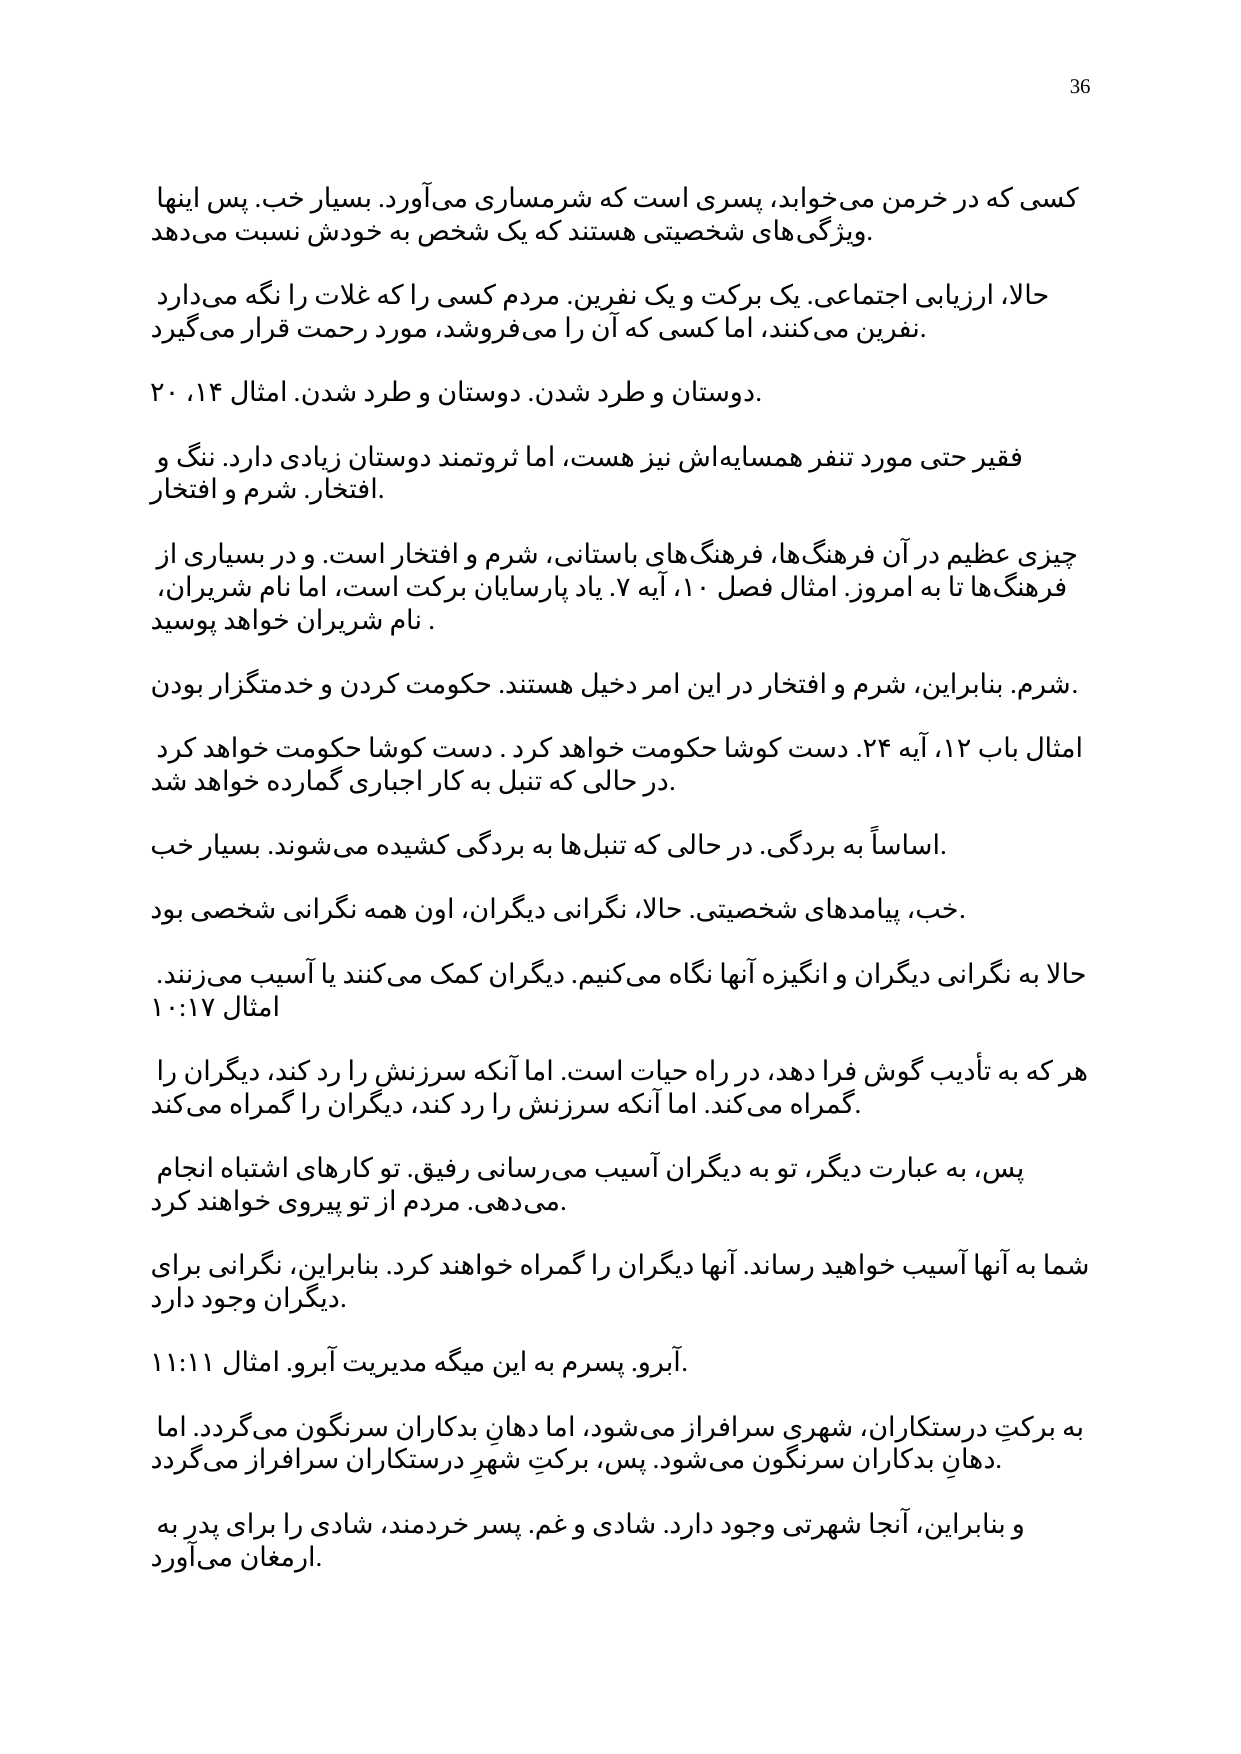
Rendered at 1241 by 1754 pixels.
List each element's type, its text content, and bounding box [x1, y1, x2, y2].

text حالا، ارزیابی اجتماعی. یک برکت و یک نفرین. مردم کسی را که غلات را نگه می‌دارد نفرین می‌کنند، اما کسی که آن را می‌فروشد، مورد رحمت قرار می‌گیرد. [150, 278, 1090, 344]
text خب، پیامدهای شخصیتی. حالا، نگرانی دیگران، اون همه نگرانی شخصی بود. [150, 893, 1090, 926]
text و بنابراین، آنجا شهرتی وجود دارد. شادی و غم. پسر خردمند، شادی را برای پدر به ارمغان می‌آورد. [150, 1507, 1090, 1573]
text آبرو. پسرم به این میگه مدیریت آبرو. امثال ۱۱:۱۱. [150, 1346, 1090, 1378]
text اساساً به بردگی. در حالی که تنبل‌ها به بردگی کشیده می‌شوند. بسیار خب. [150, 828, 1090, 861]
text دوستان و طرد شدن. دوستان و طرد شدن. امثال ۱۴، ۲۰. [150, 376, 1090, 408]
text کسی که در خرمن می‌خوابد، پسری است که شرمساری می‌آورد. بسیار خب. پس اینها ویژگی‌های شخصیتی هستند که یک شخص به خودش نسبت می‌دهد. [150, 181, 1090, 247]
text امثال باب ۱۲، آیه ۲۴. دست کوشا حکومت خواهد کرد . دست کوشا حکومت خواهد کرد در حالی که تنبل به کار اجباری گمارده خواهد شد. [150, 731, 1090, 797]
text پس، به عبارت دیگر، تو به دیگران آسیب می‌رسانی رفیق. تو کارهای اشتباه انجام می‌دهی. مردم از تو پیروی خواهند کرد. [150, 1151, 1090, 1217]
text چیزی عظیم در آن فرهنگ‌ها، فرهنگ‌های باستانی، شرم و افتخار است. و در بسیاری از فرهنگ‌ها تا به امروز. امثال فصل ۱۰، آیه ۷. یاد پارسایان برکت است، اما نام شریران، نام شریران خواهد پوسید . [150, 537, 1090, 636]
text به برکتِ درستکاران، شهری سرافراز می‌شود، اما دهانِ بدکاران سرنگون می‌گردد. اما دهانِ بدکاران سرنگون می‌شود. پس، برکتِ شهرِ درستکاران سرافراز می‌گردد. [150, 1410, 1090, 1476]
text حالا به نگرانی دیگران و انگیزه آنها نگاه می‌کنیم. دیگران کمک می‌کنند یا آسیب می‌زنند. امثال ۱۰:۱۷ [150, 957, 1090, 1023]
text شما به آنها آسیب خواهید رساند. آنها دیگران را گمراه خواهند کرد. بنابراین، نگرانی برای دیگران وجود دارد. [150, 1248, 1090, 1314]
text فقیر حتی مورد تنفر همسایه‌اش نیز هست، اما ثروتمند دوستان زیادی دارد. ننگ و افتخار. شرم و افتخار. [150, 440, 1090, 506]
text هر که به تأدیب گوش فرا دهد، در راه حیات است. اما آنکه سرزنش را رد کند، دیگران را گمراه می‌کند. اما آنکه سرزنش را رد کند، دیگران را گمراه می‌کند. [150, 1054, 1090, 1120]
text شرم. بنابراین، شرم و افتخار در این امر دخیل هستند. حکومت کردن و خدمتگزار بودن. [150, 667, 1090, 700]
